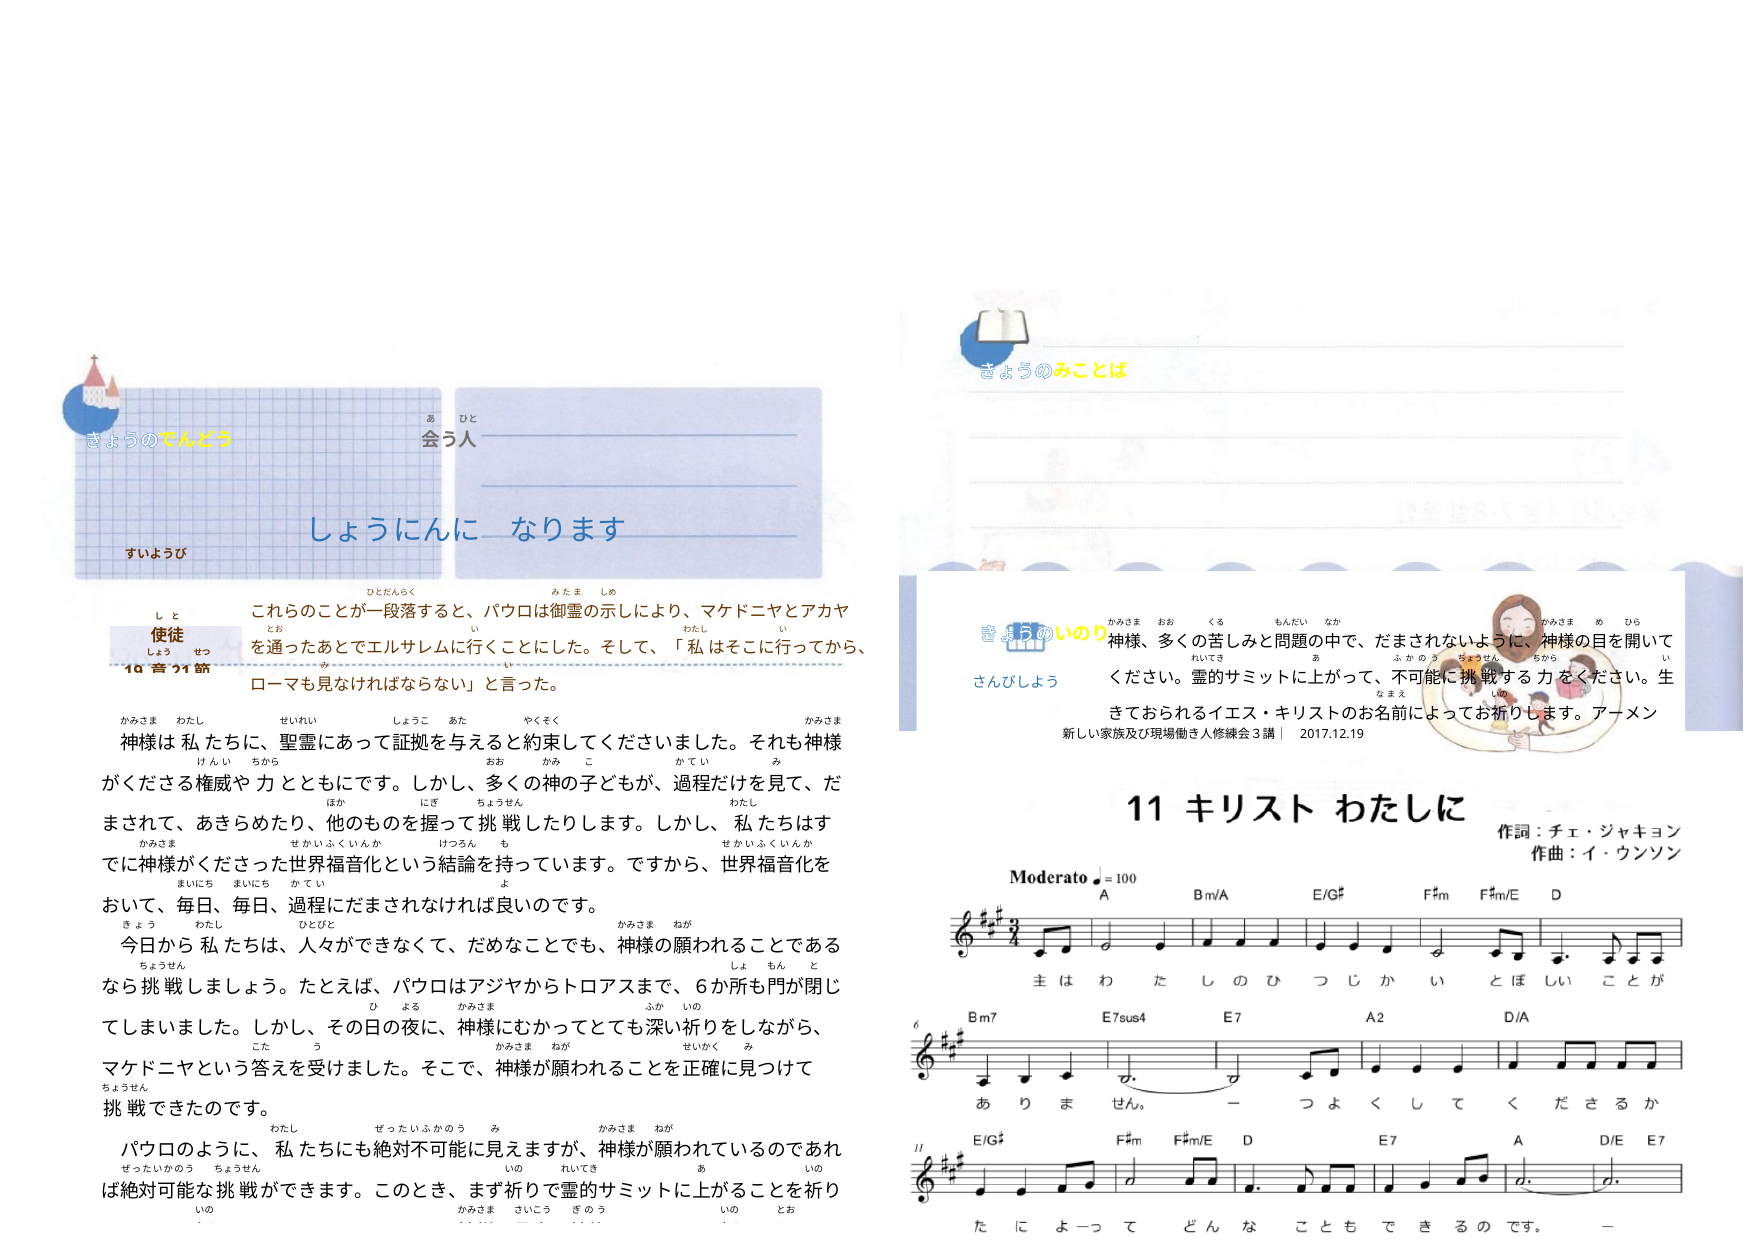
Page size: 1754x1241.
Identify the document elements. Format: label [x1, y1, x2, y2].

picture [253, 680, 262, 686]
picture [1445, 802, 1452, 808]
picture [38, 340, 857, 686]
picture [899, 290, 1743, 812]
picture [1348, 805, 1359, 812]
